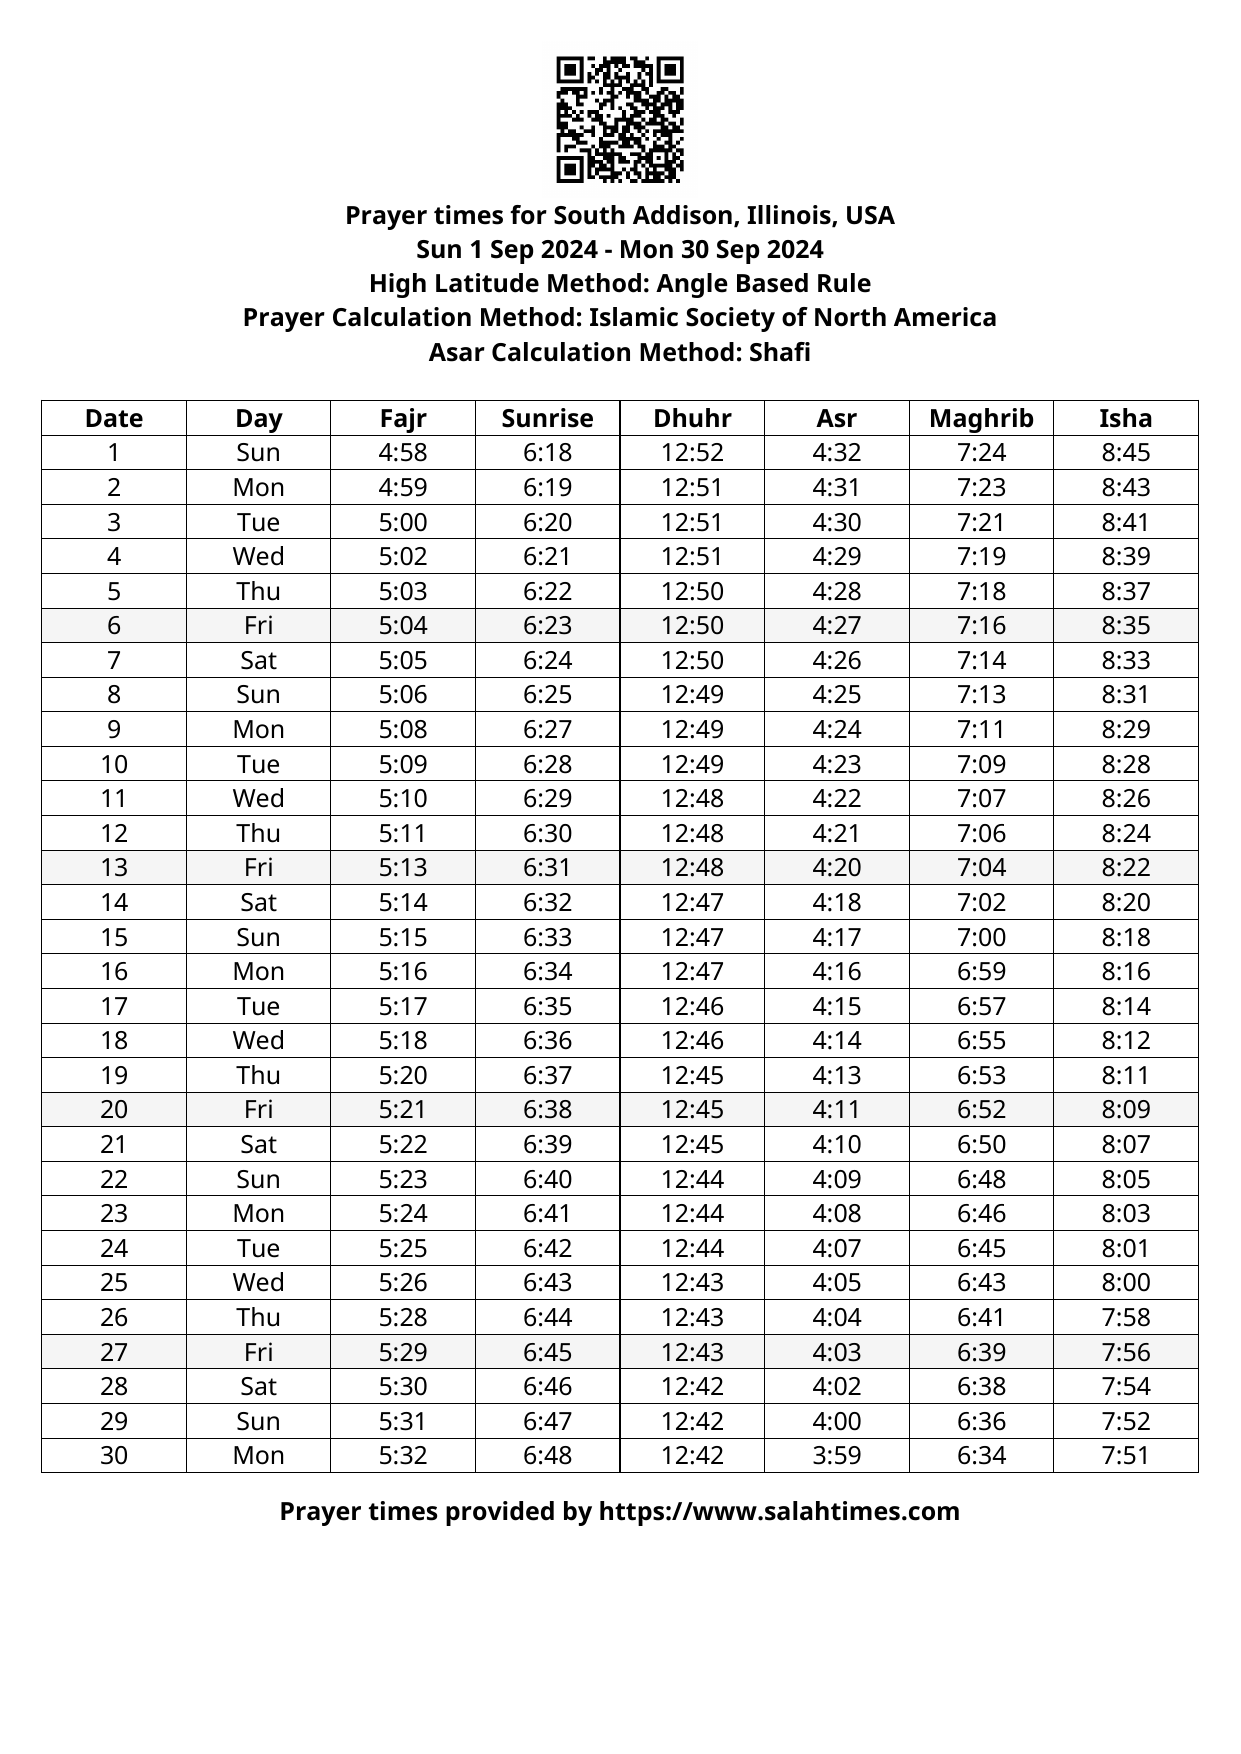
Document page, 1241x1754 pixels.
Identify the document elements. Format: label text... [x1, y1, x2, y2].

table_cell 6:53 [910, 1058, 1053, 1092]
table_cell 6:46 [476, 1369, 619, 1403]
table_cell 8:00 [1054, 1266, 1198, 1299]
table_cell Mon [187, 712, 330, 746]
table_cell Thu [187, 1300, 330, 1334]
table_cell 5:22 [331, 1127, 475, 1161]
table_cell 6:55 [910, 1024, 1053, 1057]
table_cell 4:15 [765, 989, 909, 1022]
table_cell 6:18 [476, 436, 619, 469]
table_cell 6:22 [476, 574, 619, 607]
table_cell 5:03 [331, 574, 475, 607]
table_cell 12:50 [621, 643, 764, 677]
table_cell 8:41 [1054, 505, 1198, 538]
table_cell 12:51 [621, 539, 764, 573]
table_cell 6:28 [476, 747, 619, 780]
table_cell 5:17 [331, 989, 475, 1022]
table_cell 8:14 [1054, 989, 1198, 1022]
table_cell 12:45 [621, 1093, 764, 1126]
table_cell 5:00 [331, 505, 475, 538]
table_cell 5:32 [331, 1439, 475, 1472]
table_cell 4:58 [331, 436, 475, 469]
table_cell 22 [42, 1162, 186, 1195]
text Asar Calculation Method: Shafi [42, 334, 1198, 368]
table_cell 8:22 [1054, 851, 1198, 884]
table_cell 4:21 [765, 816, 909, 849]
table_cell 6:45 [476, 1335, 619, 1368]
table_cell 4 [42, 539, 186, 573]
table_cell Sun [187, 1404, 330, 1437]
table_cell 8:03 [1054, 1196, 1198, 1230]
table_header Isha [1054, 401, 1198, 434]
table_cell Thu [187, 574, 330, 607]
table_cell Sat [187, 1369, 330, 1403]
table_cell 8:20 [1054, 885, 1198, 919]
table_cell 3:59 [765, 1439, 909, 1472]
table_cell 6:44 [476, 1300, 619, 1334]
table_cell 6:46 [910, 1196, 1053, 1230]
table_header Dhuhr [621, 401, 764, 434]
table_cell 23 [42, 1196, 186, 1230]
text Prayer times for South Addison, Illinois, USA [42, 198, 1198, 232]
table_cell 6:35 [476, 989, 619, 1022]
table_cell 12:44 [621, 1231, 764, 1264]
table_cell 12:52 [621, 436, 764, 469]
table_cell 12:51 [621, 505, 764, 538]
table_cell 8:31 [1054, 678, 1198, 711]
table_cell 6:21 [476, 539, 619, 573]
table_cell 5:13 [331, 851, 475, 884]
table_cell 4:59 [331, 470, 475, 504]
table_cell 12:50 [621, 609, 764, 642]
table_cell 2 [42, 470, 186, 504]
table_cell 29 [42, 1404, 186, 1437]
table_cell 12:46 [621, 989, 764, 1022]
table_cell 4:05 [765, 1266, 909, 1299]
table_cell 5:05 [331, 643, 475, 677]
table_cell 5:08 [331, 712, 475, 746]
table_cell 8:43 [1054, 470, 1198, 504]
table_cell 4:29 [765, 539, 909, 573]
table_cell 27 [42, 1335, 186, 1368]
table_cell 12 [42, 816, 186, 849]
table_cell 7:54 [1054, 1369, 1198, 1403]
table_cell 4:07 [765, 1231, 909, 1264]
table_cell 8:12 [1054, 1024, 1198, 1057]
table_cell Sun [187, 436, 330, 469]
table_cell 6:41 [476, 1196, 619, 1230]
table_header Fajr [331, 401, 475, 434]
table_cell 8:09 [1054, 1093, 1198, 1126]
table_cell 15 [42, 920, 186, 953]
table_cell 5:04 [331, 609, 475, 642]
table_cell 12:46 [621, 1024, 764, 1057]
table_cell 6:31 [476, 851, 619, 884]
table_cell 4:31 [765, 470, 909, 504]
table_header Day [187, 401, 330, 434]
table_cell 12:47 [621, 885, 764, 919]
table_cell 7:18 [910, 574, 1053, 607]
table_cell 4:14 [765, 1024, 909, 1057]
table_cell 4:02 [765, 1369, 909, 1403]
table_cell 12:45 [621, 1058, 764, 1092]
table_cell 5:24 [331, 1196, 475, 1230]
table_cell 5:25 [331, 1231, 475, 1264]
table_cell 12:48 [621, 851, 764, 884]
table_cell 4:23 [765, 747, 909, 780]
table_cell 4:00 [765, 1404, 909, 1437]
table_cell 5:30 [331, 1369, 475, 1403]
table_cell 8:16 [1054, 954, 1198, 988]
table_cell Fri [187, 609, 330, 642]
table_cell 5:14 [331, 885, 475, 919]
table_cell 13 [42, 851, 186, 884]
table_cell 12:49 [621, 678, 764, 711]
table_cell Fri [187, 851, 330, 884]
table_cell 8:26 [1054, 781, 1198, 815]
table_cell 12:43 [621, 1335, 764, 1368]
table_cell 5:20 [331, 1058, 475, 1092]
table_cell 6:48 [910, 1162, 1053, 1195]
table_cell 6:42 [476, 1231, 619, 1264]
table_cell 7:21 [910, 505, 1053, 538]
table_cell 19 [42, 1058, 186, 1092]
table_cell 5:31 [331, 1404, 475, 1437]
table_cell Wed [187, 1024, 330, 1057]
table_cell 4:16 [765, 954, 909, 988]
table_cell 5:26 [331, 1266, 475, 1299]
table_cell 4:27 [765, 609, 909, 642]
table_cell 6:23 [476, 609, 619, 642]
table_cell 25 [42, 1266, 186, 1299]
table_header Sunrise [476, 401, 619, 434]
table_cell 6:19 [476, 470, 619, 504]
table_cell 6:36 [476, 1024, 619, 1057]
table_cell 8:07 [1054, 1127, 1198, 1161]
table_cell 7:00 [910, 920, 1053, 953]
table_cell 8 [42, 678, 186, 711]
table_cell 6:38 [910, 1369, 1053, 1403]
table_cell 5:29 [331, 1335, 475, 1368]
table_cell 5:06 [331, 678, 475, 711]
table_cell 3 [42, 505, 186, 538]
table_cell 6:36 [910, 1404, 1053, 1437]
table_cell 8:24 [1054, 816, 1198, 849]
table_header Maghrib [910, 401, 1053, 434]
table_cell Sat [187, 1127, 330, 1161]
picture [542, 41, 699, 198]
table_cell Mon [187, 1439, 330, 1472]
table_cell 5 [42, 574, 186, 607]
table_cell 7:04 [910, 851, 1053, 884]
table_cell 4:24 [765, 712, 909, 746]
table_cell Tue [187, 1231, 330, 1264]
table_cell 28 [42, 1369, 186, 1403]
table_cell 12:42 [621, 1404, 764, 1437]
table_cell 6:47 [476, 1404, 619, 1437]
table_cell 6:50 [910, 1127, 1053, 1161]
table_cell 6:45 [910, 1231, 1053, 1264]
table_cell Tue [187, 989, 330, 1022]
table_cell 5:23 [331, 1162, 475, 1195]
table_cell 4:22 [765, 781, 909, 815]
table_cell Tue [187, 747, 330, 780]
table_cell 24 [42, 1231, 186, 1264]
table_cell 8:35 [1054, 609, 1198, 642]
table_cell 6:20 [476, 505, 619, 538]
table_cell 8:29 [1054, 712, 1198, 746]
table_cell Mon [187, 1196, 330, 1230]
table_cell 6:43 [476, 1266, 619, 1299]
table_cell 6:59 [910, 954, 1053, 988]
table_cell Thu [187, 816, 330, 849]
table_cell 5:11 [331, 816, 475, 849]
table_cell 8:39 [1054, 539, 1198, 573]
table_cell 26 [42, 1300, 186, 1334]
table_cell 7:14 [910, 643, 1053, 677]
table_cell 6:30 [476, 816, 619, 849]
table_cell 1 [42, 436, 186, 469]
table_cell 4:32 [765, 436, 909, 469]
table_cell 5:15 [331, 920, 475, 953]
table_cell 4:17 [765, 920, 909, 953]
table_cell 12:49 [621, 712, 764, 746]
table_cell Mon [187, 954, 330, 988]
table_cell Wed [187, 539, 330, 573]
table_cell 4:11 [765, 1093, 909, 1126]
table_cell 7:23 [910, 470, 1053, 504]
table_cell 12:48 [621, 816, 764, 849]
table_cell 4:30 [765, 505, 909, 538]
text Sun 1 Sep 2024 - Mon 30 Sep 2024 [42, 232, 1198, 266]
table_cell 6:41 [910, 1300, 1053, 1334]
table_cell 7:52 [1054, 1404, 1198, 1437]
table_cell Sat [187, 643, 330, 677]
table_cell 7:06 [910, 816, 1053, 849]
table_cell Sun [187, 678, 330, 711]
table_cell 12:47 [621, 954, 764, 988]
table_cell 6:33 [476, 920, 619, 953]
table_cell 5:28 [331, 1300, 475, 1334]
table_cell 7:13 [910, 678, 1053, 711]
table_cell 6 [42, 609, 186, 642]
table_cell Thu [187, 1058, 330, 1092]
table_cell 8:45 [1054, 436, 1198, 469]
table_header Date [42, 401, 186, 434]
table_cell 6:34 [476, 954, 619, 988]
table_cell 4:04 [765, 1300, 909, 1334]
table_cell 7:02 [910, 885, 1053, 919]
table_cell 12:44 [621, 1196, 764, 1230]
table_cell 7:56 [1054, 1335, 1198, 1368]
table_cell 7:19 [910, 539, 1053, 573]
table_cell 6:40 [476, 1162, 619, 1195]
table_cell 5:09 [331, 747, 475, 780]
table_cell 12:43 [621, 1266, 764, 1299]
table_cell Fri [187, 1093, 330, 1126]
table_cell 12:49 [621, 747, 764, 780]
table_cell 21 [42, 1127, 186, 1161]
table_cell 6:39 [910, 1335, 1053, 1368]
table_cell 7:09 [910, 747, 1053, 780]
table_header Asr [765, 401, 909, 434]
table_cell 6:52 [910, 1093, 1053, 1126]
text Prayer times provided by https://www.salahtimes.com [42, 1494, 1198, 1528]
table_cell 6:24 [476, 643, 619, 677]
table_cell Mon [187, 470, 330, 504]
table_cell 6:43 [910, 1266, 1053, 1299]
table_cell 5:02 [331, 539, 475, 573]
table_cell 7:11 [910, 712, 1053, 746]
table_cell 16 [42, 954, 186, 988]
table_cell 12:44 [621, 1162, 764, 1195]
table_cell 12:51 [621, 470, 764, 504]
table_cell 11 [42, 781, 186, 815]
table_cell 4:28 [765, 574, 909, 607]
table_cell 8:05 [1054, 1162, 1198, 1195]
table_cell 7 [42, 643, 186, 677]
table_cell 4:25 [765, 678, 909, 711]
table_cell 4:09 [765, 1162, 909, 1195]
table_cell 7:16 [910, 609, 1053, 642]
table_cell 6:57 [910, 989, 1053, 1022]
table_cell 4:10 [765, 1127, 909, 1161]
table_cell 5:10 [331, 781, 475, 815]
table_cell Tue [187, 505, 330, 538]
table_cell 6:29 [476, 781, 619, 815]
table_cell 12:48 [621, 781, 764, 815]
table_cell 8:37 [1054, 574, 1198, 607]
table_cell 9 [42, 712, 186, 746]
table_cell 30 [42, 1439, 186, 1472]
table_cell 5:21 [331, 1093, 475, 1126]
table_cell 4:20 [765, 851, 909, 884]
table_cell Sat [187, 885, 330, 919]
table_cell Wed [187, 781, 330, 815]
table_cell 8:01 [1054, 1231, 1198, 1264]
table_cell 14 [42, 885, 186, 919]
table_cell 17 [42, 989, 186, 1022]
table_cell Sun [187, 1162, 330, 1195]
table_cell Fri [187, 1335, 330, 1368]
table_cell 4:08 [765, 1196, 909, 1230]
table_cell 10 [42, 747, 186, 780]
table_cell 12:42 [621, 1439, 764, 1472]
table_cell 6:34 [910, 1439, 1053, 1472]
table_cell 12:43 [621, 1300, 764, 1334]
table_cell 7:51 [1054, 1439, 1198, 1472]
table_cell 6:39 [476, 1127, 619, 1161]
table_cell Wed [187, 1266, 330, 1299]
table_cell 8:33 [1054, 643, 1198, 677]
table_cell 4:13 [765, 1058, 909, 1092]
table_cell 12:42 [621, 1369, 764, 1403]
table_cell 7:58 [1054, 1300, 1198, 1334]
table_cell 8:28 [1054, 747, 1198, 780]
text High Latitude Method: Angle Based Rule [42, 266, 1198, 300]
table_cell 4:03 [765, 1335, 909, 1368]
table_cell 6:38 [476, 1093, 619, 1126]
table_cell 6:37 [476, 1058, 619, 1092]
table_cell 12:47 [621, 920, 764, 953]
table_cell 12:50 [621, 574, 764, 607]
table_cell 18 [42, 1024, 186, 1057]
table_cell 6:27 [476, 712, 619, 746]
table_cell 5:16 [331, 954, 475, 988]
table_cell 8:18 [1054, 920, 1198, 953]
table_cell 8:11 [1054, 1058, 1198, 1092]
table_cell 6:25 [476, 678, 619, 711]
text Prayer Calculation Method: Islamic Society of North America [42, 300, 1198, 334]
table_cell 6:48 [476, 1439, 619, 1472]
table_cell 6:32 [476, 885, 619, 919]
table_cell 4:18 [765, 885, 909, 919]
table_cell 12:45 [621, 1127, 764, 1161]
table_cell 20 [42, 1093, 186, 1126]
table_cell 7:24 [910, 436, 1053, 469]
table_cell Sun [187, 920, 330, 953]
table_cell 4:26 [765, 643, 909, 677]
table_cell 7:07 [910, 781, 1053, 815]
table_cell 5:18 [331, 1024, 475, 1057]
